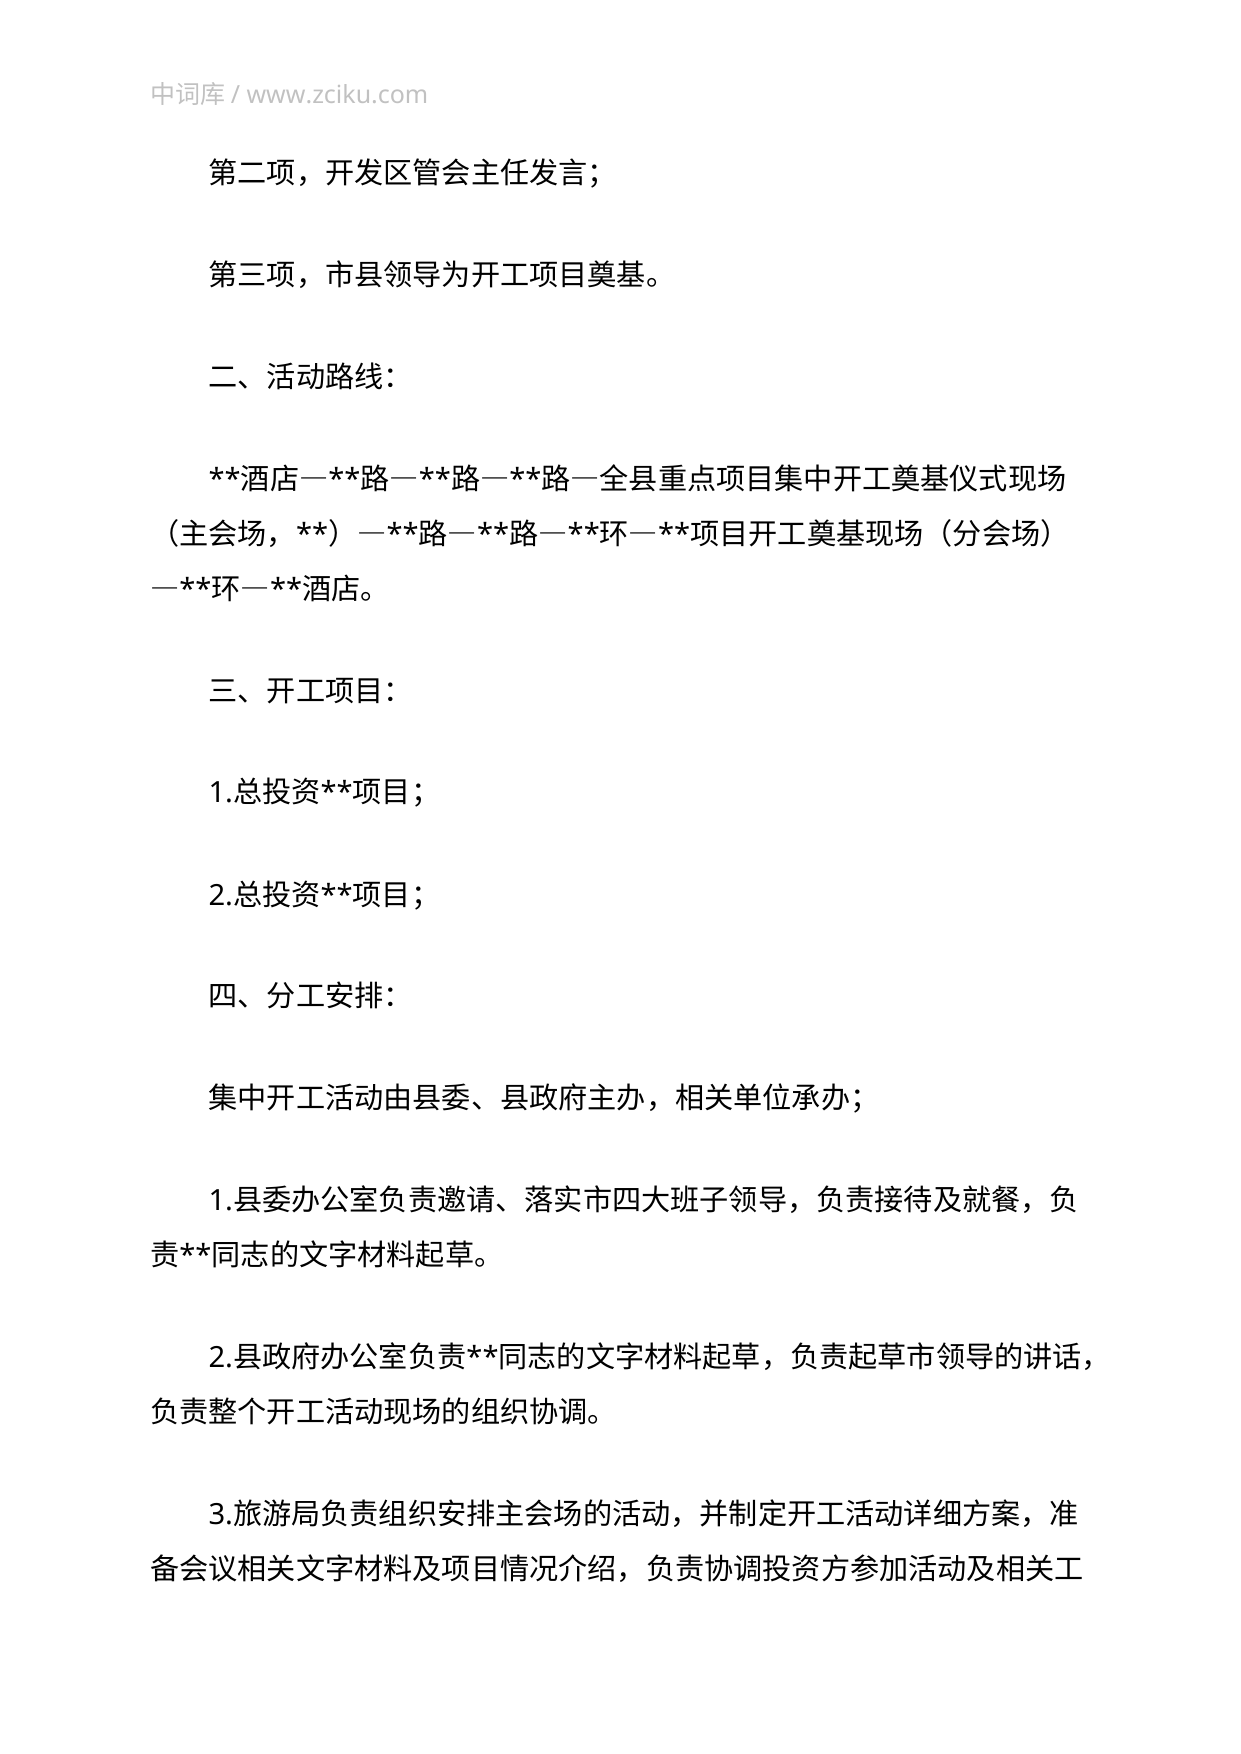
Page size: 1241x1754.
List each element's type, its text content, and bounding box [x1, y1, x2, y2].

text 2.总投资**项目； [150, 871, 1090, 913]
text 二、活动路线： [150, 353, 1090, 396]
text **酒店—**路—**路—**路—全县重点项目集中开工奠基仪式现场（主会场，**）—**路—**路—**环—**项目开工奠基现场（分会场）—**环—**酒店。 [150, 455, 1090, 608]
text 第三项，市县领导为开工项目奠基。 [150, 252, 1090, 294]
text 四、分工安排： [150, 973, 1090, 1015]
text 第二项，开发区管会主任发言； [150, 150, 1090, 192]
text 1.总投资**项目； [150, 769, 1090, 811]
text 三、开工项目： [150, 667, 1090, 709]
text 2.县政府办公室负责**同志的文字材料起草，负责起草市领导的讲话，负责整个开工活动现场的组织协调。 [150, 1333, 1090, 1431]
text 集中开工活动由县委、县政府主办，相关单位承办； [150, 1075, 1090, 1117]
text 1.县委办公室负责邀请、落实市四大班子领导，负责接待及就餐，负责**同志的文字材料起草。 [150, 1177, 1090, 1274]
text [150, 1490, 1090, 1588]
